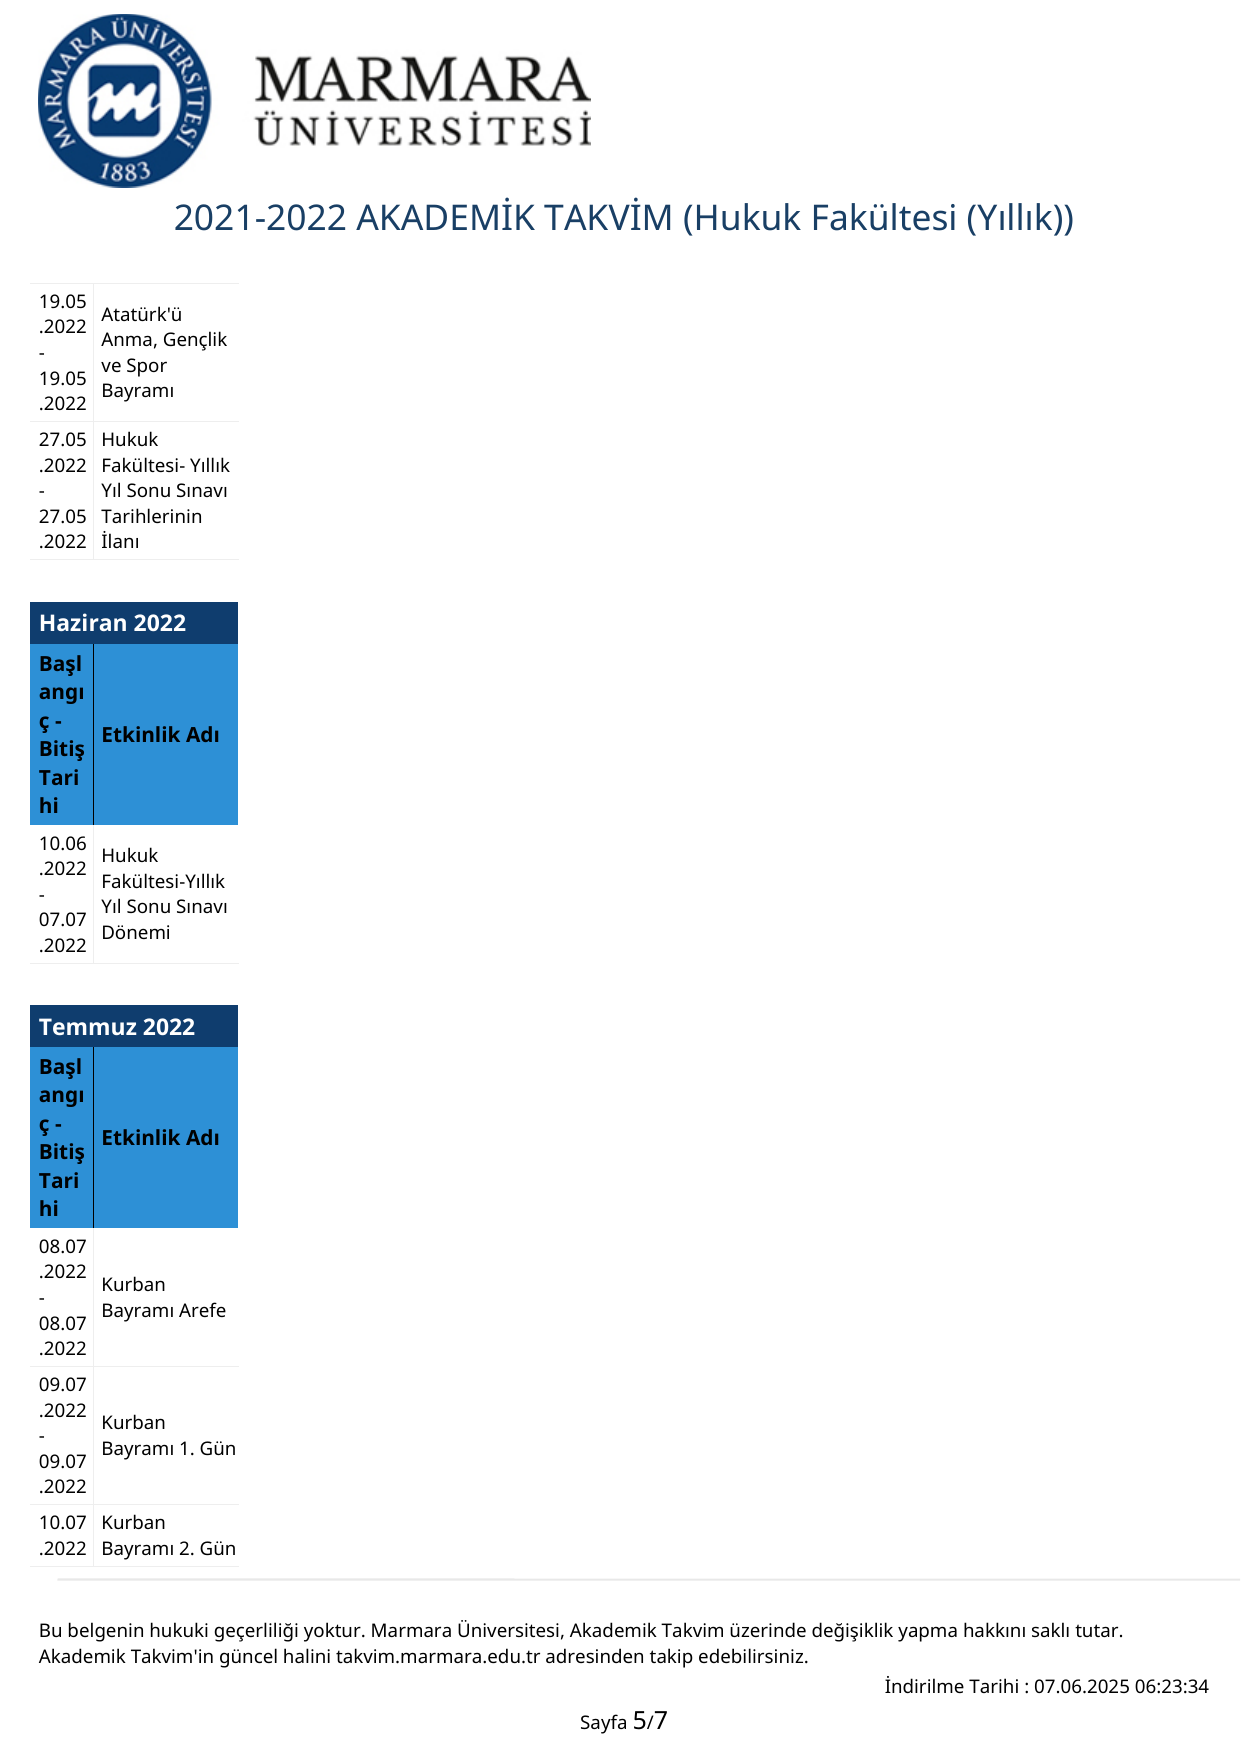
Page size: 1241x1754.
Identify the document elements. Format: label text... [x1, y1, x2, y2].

table_header Temmuz 2022 [30, 1005, 238, 1047]
table_cell Kurban Bayramı 2. Gün [94, 1505, 238, 1566]
table_cell Hukuk Fakültesi- Yıllık Yıl Sonu Sınavı Tarihlerinin İlanı [94, 422, 238, 559]
table_header Etkinlik Adı [94, 1047, 238, 1228]
table_header Başlangıç - Bitiş Tarihi [30, 644, 93, 825]
table_header Başlangıç - Bitiş Tarihi [30, 1047, 93, 1228]
picture [38, 14, 591, 188]
table_cell Kurban Bayramı 1. Gün [94, 1367, 238, 1504]
table_cell 10.07.2022 - 10.07.2022 [30, 1505, 93, 1566]
table_cell 27.05.2022 - 27.05.2022 [30, 422, 93, 559]
table_cell 09.07.2022 - 09.07.2022 [30, 1367, 93, 1504]
table_header 10.06.2022 - 07.07.2022 [30, 825, 93, 963]
table_header Hukuk Fakültesi-Yıllık Yıl Sonu Sınavı Dönemi [94, 825, 238, 963]
table_header Etkinlik Adı [94, 644, 238, 825]
table_header Kurban Bayramı Arefe [94, 1228, 238, 1366]
table_header Haziran 2022 [30, 602, 238, 644]
table_header 08.07.2022 - 08.07.2022 [30, 1228, 93, 1366]
table_cell 19.05.2022 - 19.05.2022 [30, 284, 93, 421]
table_cell Atatürk'ü Anma, Gençlik ve Spor Bayramı [94, 284, 238, 421]
